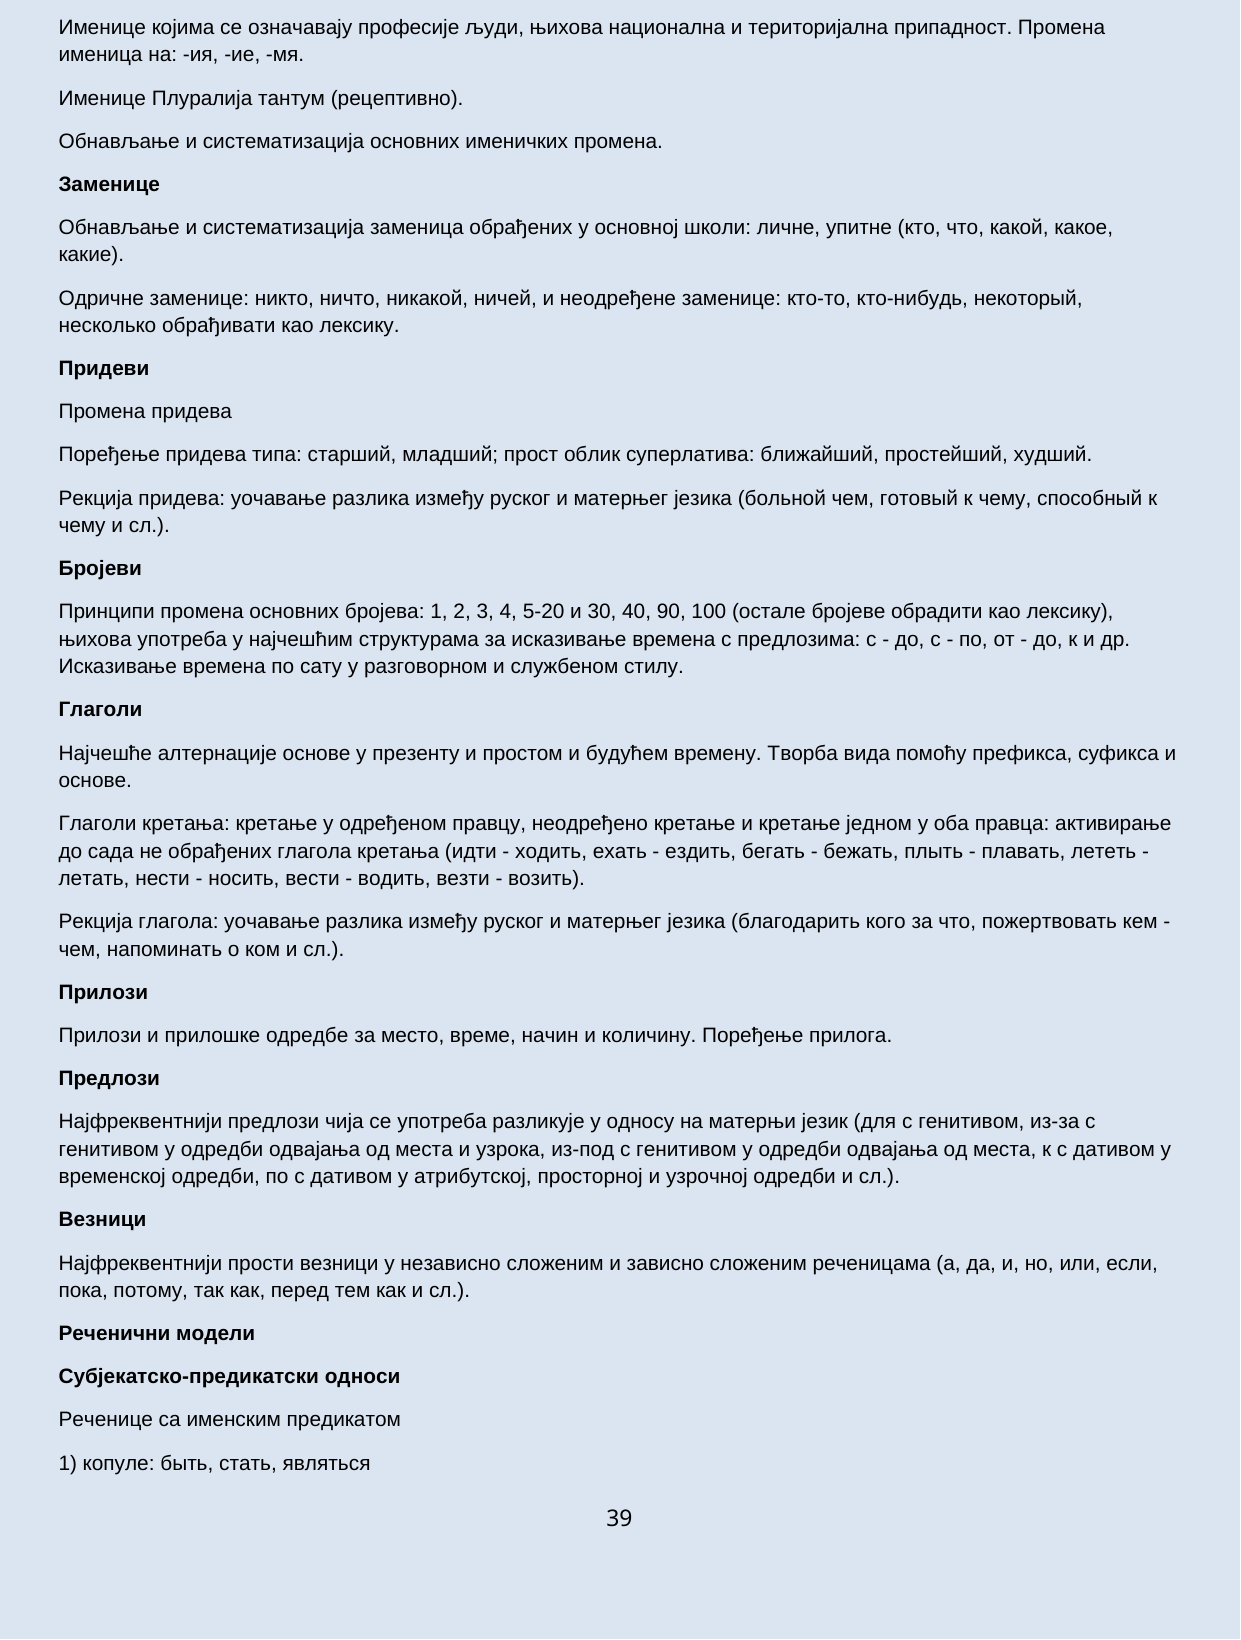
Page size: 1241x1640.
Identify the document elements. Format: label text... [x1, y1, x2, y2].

text Реченице са именским предикатом [58, 1407, 1180, 1431]
text Именице Плуралија тантум (рецептивно). [58, 85, 1180, 109]
text Обнављање и систематизација основних именичких промена. [58, 128, 1180, 152]
text Обнављање и систематизација заменица обрађених у основној школи: личне, упитне (кто, что, какой, какое, какие). [58, 215, 1180, 266]
text 1) копуле: быть, стать, являться [58, 1450, 1180, 1474]
text Најчешће алтернације oснове у презенту и простом и будућем времену. Творба вида помоћу префикса, суфикса и основе. [58, 740, 1180, 792]
text Принципи промена основних бројева: 1, 2, 3, 4, 5-20 и 30, 40, 90, 100 (остале бројеве обрадити као лексику), њихова употреба у најчешћим структурама за исказивање времена с предлозима: с - до, с - по, от - до, к и др. Исказивање времена по сату у разговорном и службеном стилу. [58, 599, 1180, 678]
text Предлози [58, 1066, 1180, 1090]
text Рекција придева: уочавање разлика између руског и матерњег језика (больной чем, готовый к чему, способный к чему и сл.). [58, 485, 1180, 537]
text Придеви [58, 356, 1180, 380]
text Именице којима се означавају професије људи, њихова национална и територијална припадност. Промена именица на: -ия, -ие, -мя. [58, 15, 1180, 66]
text Субјекатско-предикатски односи [58, 1364, 1180, 1388]
text Рекција глагола: уочавање разлика између руског и матерњег језика (благодарить кого за что, пожертвовать кем - чем, напоминать о ком и сл.). [58, 909, 1180, 961]
text Везници [58, 1207, 1180, 1231]
text Бројеви [58, 556, 1180, 580]
text Најфреквентнији предлози чија се употреба разликује у односу на матерњи језик (для с генитивом, из-за с генитивом у одредби одвајања од места и узрока, из-под с генитивом у одредби одвајања од места, к с дативом у временској одредби, по с дативом у атрибутској, просторној и узрочној одредби и сл.). [58, 1109, 1180, 1188]
text Најфреквентнији прости везници у независно сложеним и зависно сложеним реченицама (а, да, и, но, или, если, пока, потому, так как, перед тем как и сл.). [58, 1250, 1180, 1302]
text Промена придева [58, 399, 1180, 423]
text Прилози [58, 980, 1180, 1004]
text Глаголи кретања: кретање у одређеном правцу, неодређено кретање и кретање једном у оба правца: активирање до сада не обрађених глагола кретања (идти - ходить, ехать - ездить, бегать - бежать, плыть - плавать, лететь - летать, нести - носить, вести - водить, везти - возить). [58, 811, 1180, 890]
text Реченични модели [58, 1321, 1180, 1345]
text Заменице [58, 172, 1180, 196]
text Поређење придева типа: старший, младший; прост облик суперлатива: ближайший, простейший, худший. [58, 442, 1180, 466]
text Глаголи [58, 697, 1180, 721]
text Одричне заменице: никто, ничто, никакой, ничей, и неодређене заменице: кто-то, кто-нибудь, некоторый, несколько обрађивати као лексику. [58, 285, 1180, 337]
text Прилози и прилошке одредбе за место, време, начин и количину. Поређење прилога. [58, 1023, 1180, 1047]
